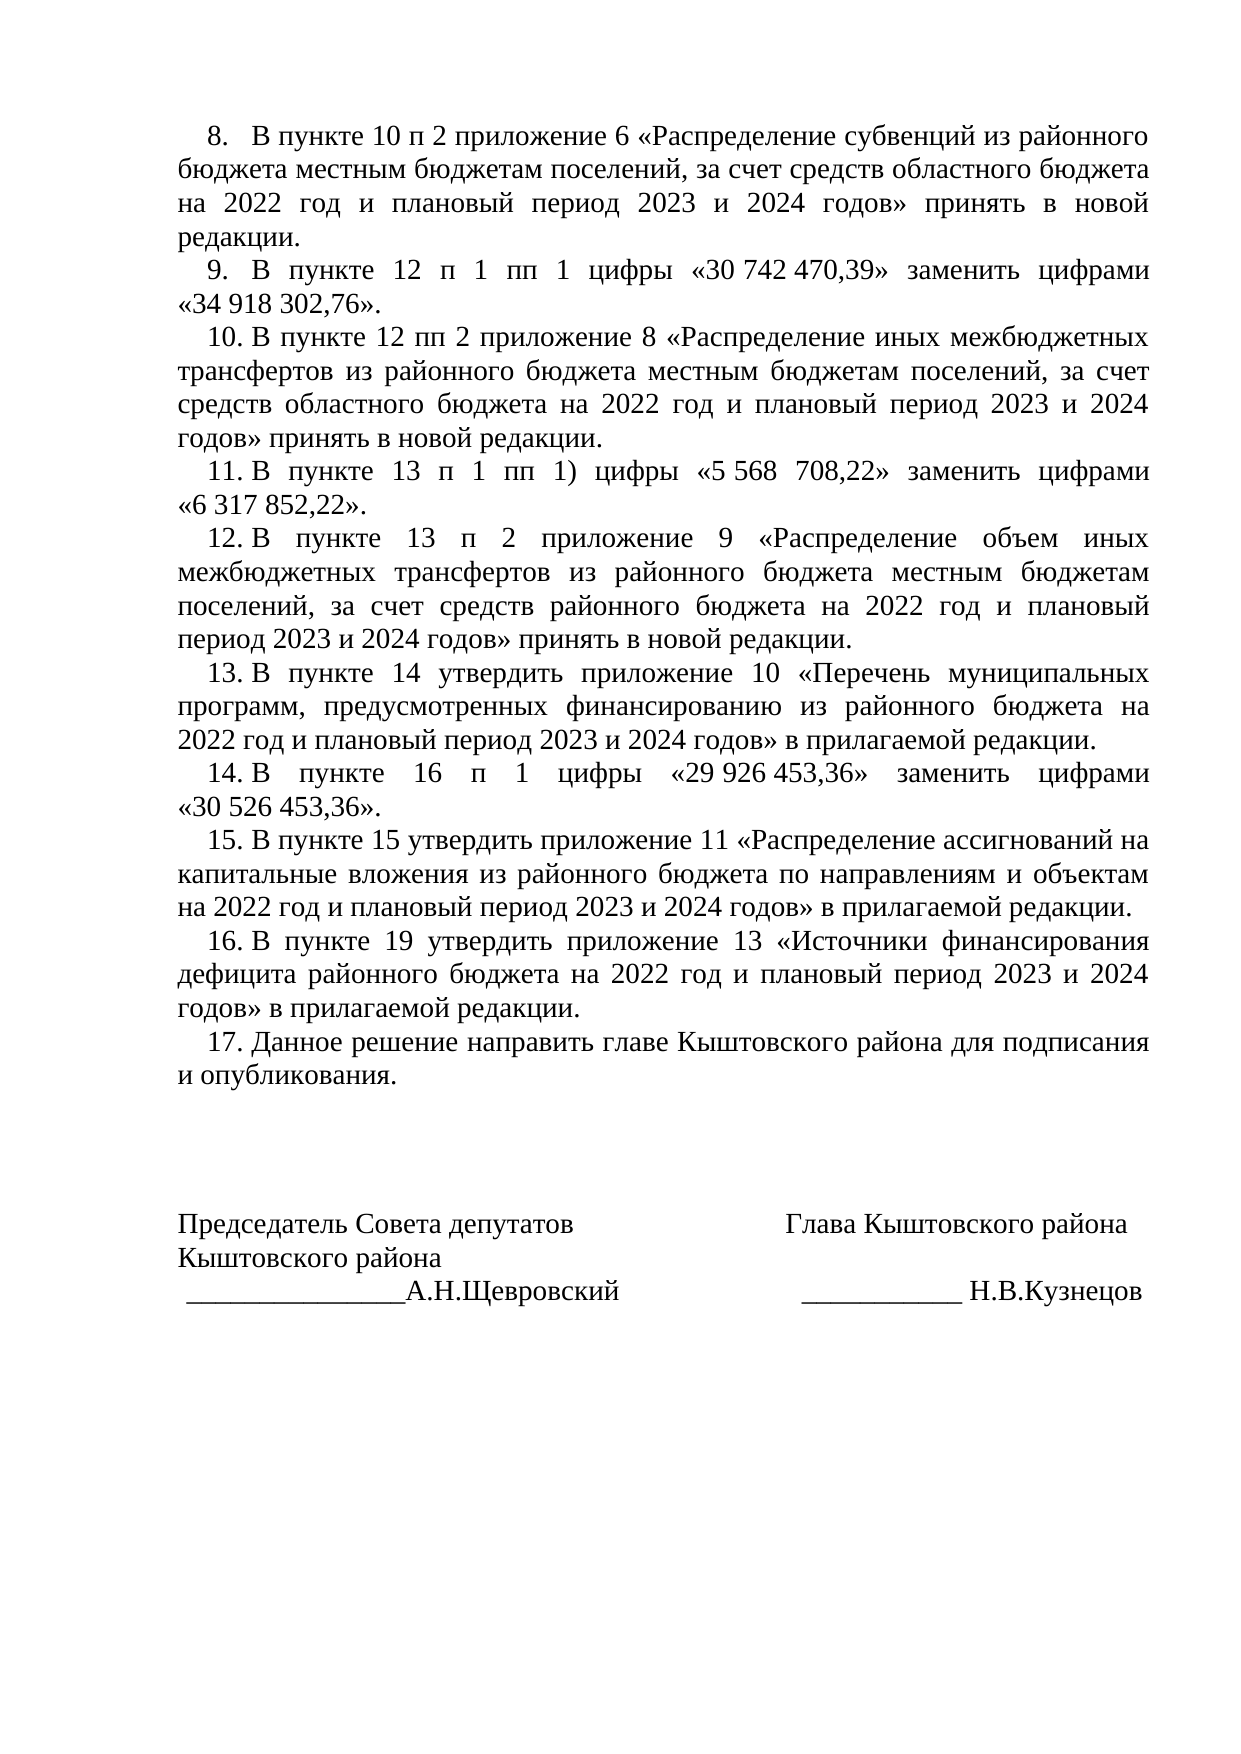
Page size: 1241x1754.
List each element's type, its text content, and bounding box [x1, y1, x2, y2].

list В пункте 13 п 2 приложение 9 «Распределение объем иных межбюджетных трансфертов из районного бюджета местным бюджетам поселений, за счет средств районного бюджета на 2022 год и плановый период 2023 и 2024 годов» принять в новой редакции. [177, 521, 1150, 655]
list В пункте 14 утвердить приложение 10 «Перечень муниципальных программ, предусмотренных финансированию из районного бюджета на 2022 год и плановый период 2023 и 2024 годов» в прилагаемой редакции. [177, 655, 1150, 755]
list В пункте 10 п 2 приложение 6 «Распределение субвенций из районного бюджета местным бюджетам поселений, за счет средств областного бюджета на 2022 год и плановый период 2023 и 2024 годов» принять в новой редакции. [177, 118, 1150, 252]
list В пункте 12 пп 2 приложение 8 «Распределение иных межбюджетных трансфертов из районного бюджета местным бюджетам поселений, за счет средств областного бюджета на 2022 год и плановый период 2023 и 2024 годов» принять в новой редакции. [177, 319, 1150, 453]
text Председатель Совета депутатов Глава Кыштовского района [177, 1206, 1152, 1240]
subtitle _______________А.Н.Щевровский ___________ Н.В.Кузнецов [177, 1273, 1152, 1307]
list В пункте 16 п 1 цифры «29 926 453,36» заменить цифрами «30 526 453,36». [177, 755, 1150, 822]
list В пункте 12 п 1 пп 1 цифры «30 742 470,39» заменить цифрами «34 918 302,76». [177, 252, 1150, 319]
list В пункте 15 утвердить приложение 11 «Распределение ассигнований на капитальные вложения из районного бюджета по направлениям и объектам на 2022 год и плановый период 2023 и 2024 годов» в прилагаемой редакции. [177, 822, 1150, 923]
list В пункте 13 п 1 пп 1) цифры «5 568 708,22» заменить цифрами «6 317 852,22». [177, 453, 1150, 521]
text Кыштовского района [177, 1240, 1152, 1273]
list Данное решение направить главе Кыштовского района для подписания и опубликования. [177, 1024, 1150, 1091]
list В пункте 19 утвердить приложение 13 «Источники финансирования дефицита районного бюджета на 2022 год и плановый период 2023 и 2024 годов» в прилагаемой редакции. [177, 923, 1150, 1024]
